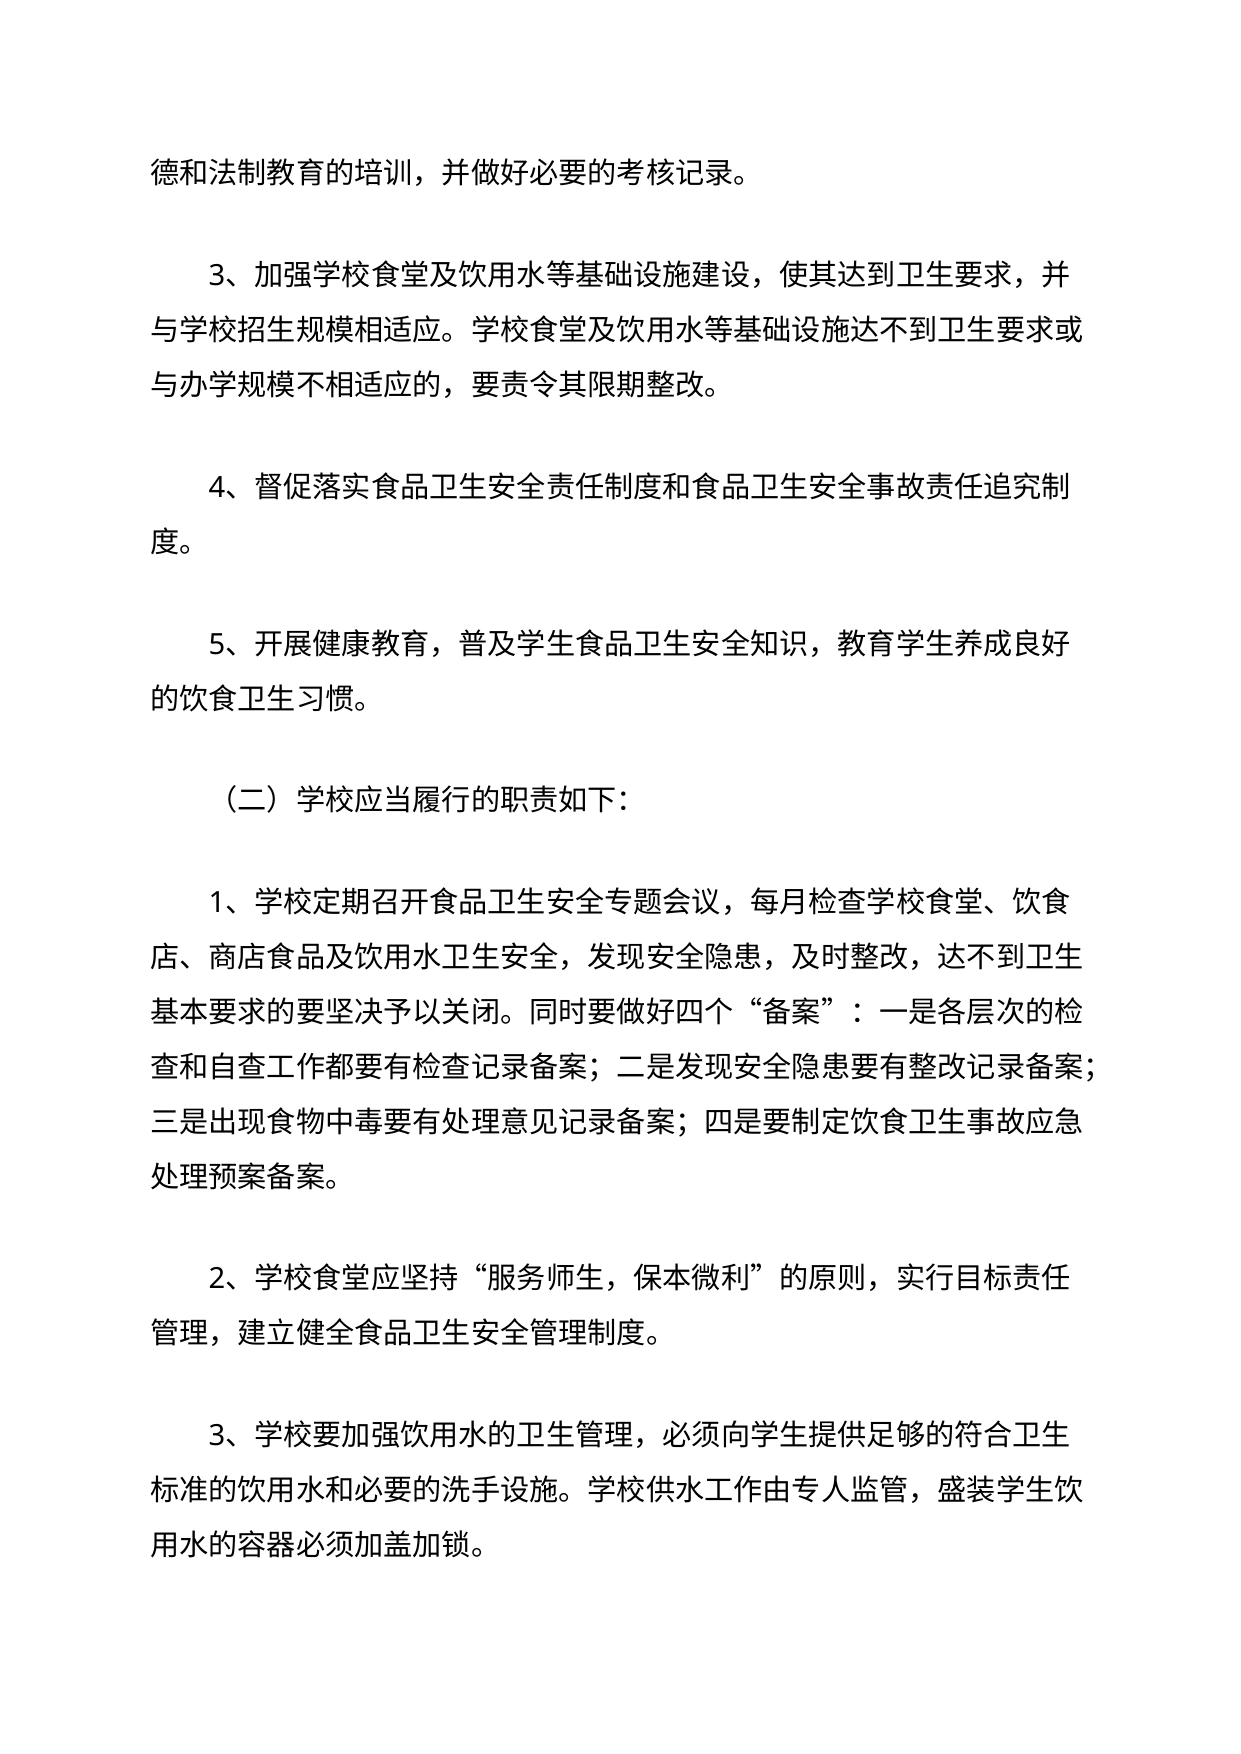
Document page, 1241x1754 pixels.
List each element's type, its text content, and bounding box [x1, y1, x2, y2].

text 3、加强学校食堂及饮用水等基础设施建设，使其达到卫生要求，并与学校招生规模相适应。学校食堂及饮用水等基础设施达不到卫生要求或与办学规模不相适应的，要责令其限期整改。 [150, 252, 1090, 404]
text （二）学校应当履行的职责如下： [150, 777, 1090, 819]
text 5、开展健康教育，普及学生食品卫生安全知识，教育学生养成良好的饮食卫生习惯。 [150, 620, 1090, 717]
text 1、学校定期召开食品卫生安全专题会议，每月检查学校食堂、饮食店、商店食品及饮用水卫生安全，发现安全隐患，及时整改，达不到卫生基本要求的要坚决予以关闭。同时要做好四个“备案”：一是各层次的检查和自查工作都要有检查记录备案；二是发现安全隐患要有整改记录备案；三是出现食物中毒要有处理意见记录备案；四是要制定饮食卫生事故应急处理预案备案。 [150, 879, 1090, 1196]
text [150, 150, 1090, 192]
text 3、学校要加强饮用水的卫生管理，必须向学生提供足够的符合卫生标准的饮用水和必要的洗手设施。学校供水工作由专人监管，盛装学生饮用水的容器必须加盖加锁。 [150, 1412, 1090, 1564]
text 4、督促落实食品卫生安全责任制度和食品卫生安全事故责任追究制度。 [150, 463, 1090, 561]
text 2、学校食堂应坚持“服务师生，保本微利”的原则，实行目标责任管理，建立健全食品卫生安全管理制度。 [150, 1255, 1090, 1352]
